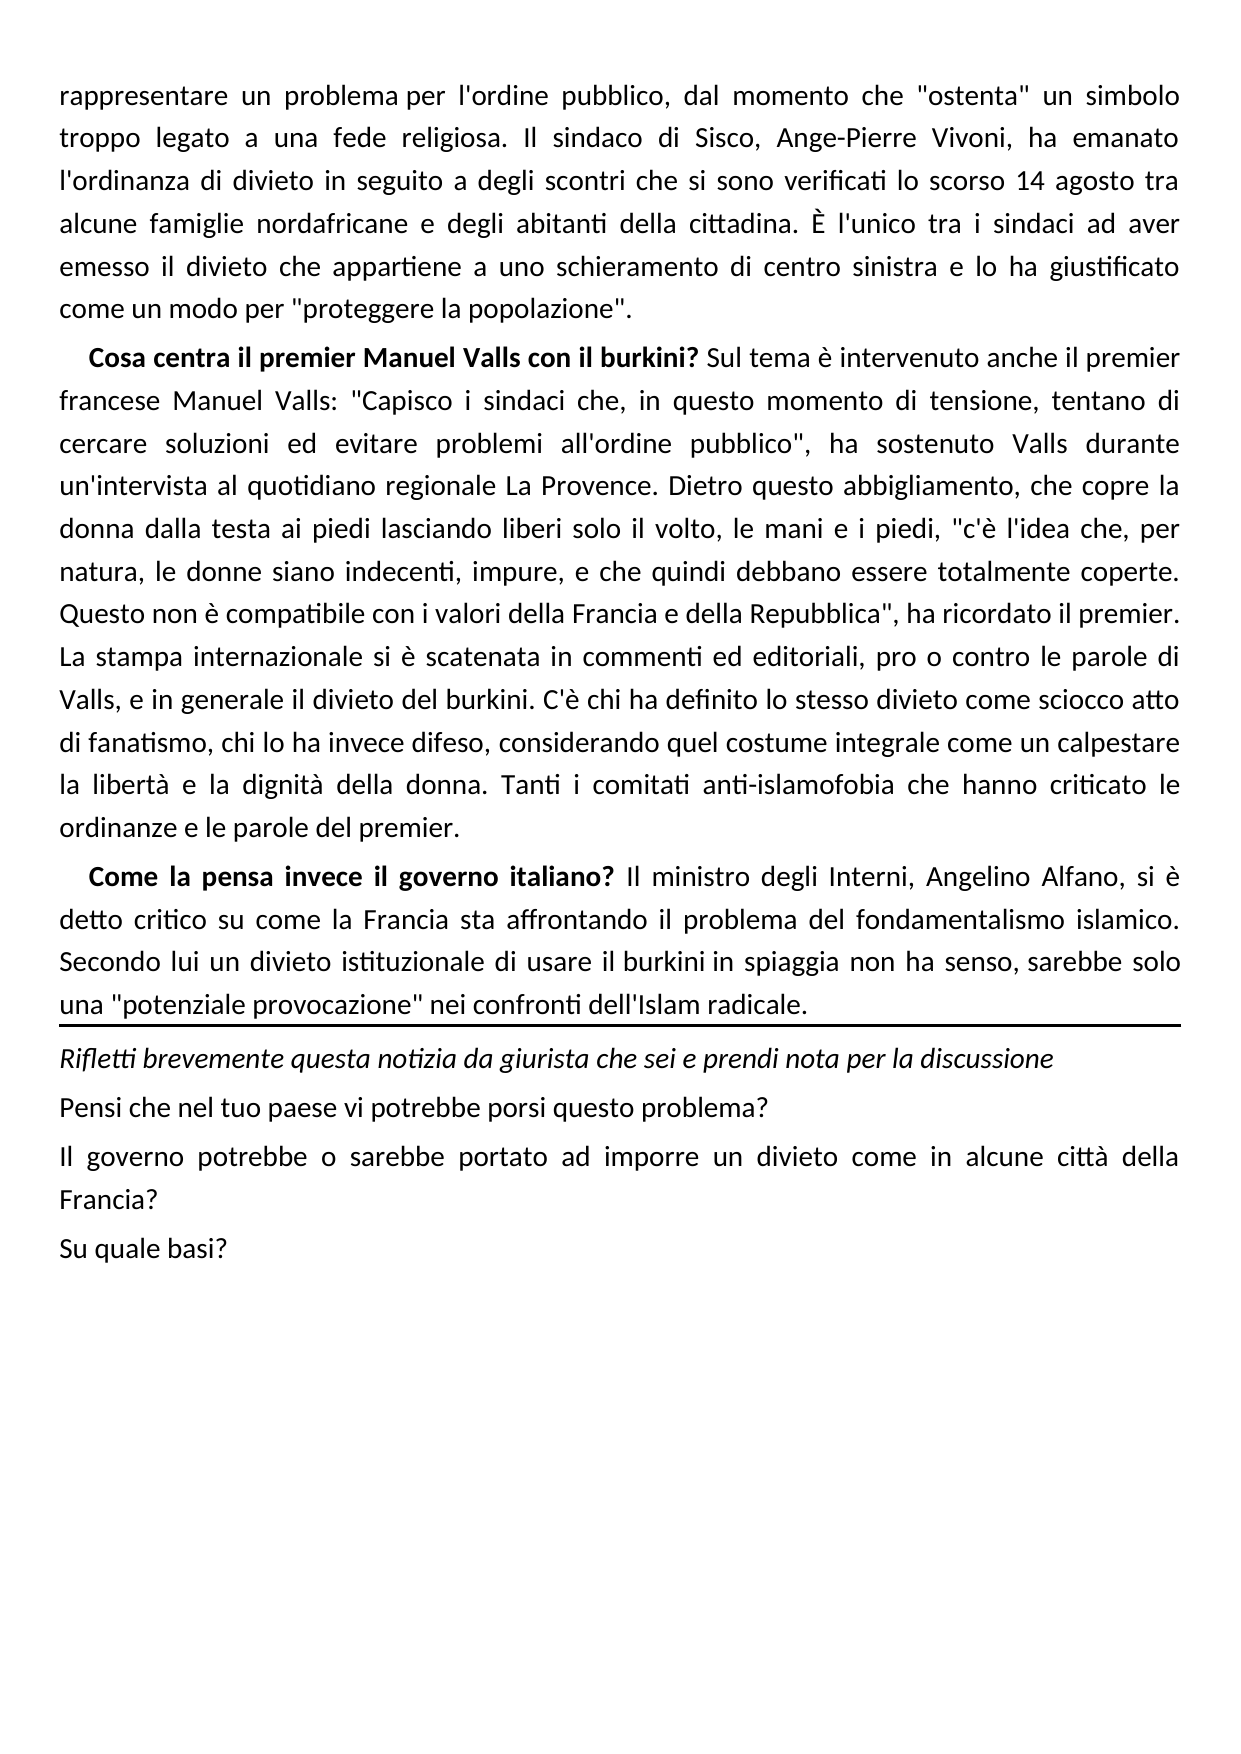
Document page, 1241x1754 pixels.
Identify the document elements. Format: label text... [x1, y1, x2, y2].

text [59, 77, 1181, 326]
text Il governo potrebbe o sarebbe portato ad imporre un divieto come in alcune città della Francia? [59, 1138, 1181, 1217]
text Rifletti brevemente questa notizia da giurista che sei e prendi nota per la discussione [59, 1040, 1181, 1076]
text Pensi che nel tuo paese vi potrebbe porsi questo problema? [59, 1089, 1181, 1125]
text Cosa centra il premier Manuel Valls con il burkini? Sul tema è intervenuto anche il premier francese Manuel Valls: "Capisco i sindaci che, in questo momento di tensione, tentano di cercare soluzioni ed evitare problemi all'ordine pubblico", ha sostenuto Valls durante un'intervista al quotidiano regionale La Provence. Dietro questo abbigliamento, che copre la donna dalla testa ai piedi lasciando liberi solo il volto, le mani e i piedi, "c'è l'idea che, per natura, le donne siano indecenti, impure, e che quindi debbano essere totalmente coperte. Questo non è compatibile con i valori della Francia e della Repubblica", ha ricordato il premier. La stampa internazionale si è scatenata in commenti ed editoriali, pro o contro le parole di Valls, e in generale il divieto del burkini. C'è chi ha definito lo stesso divieto come sciocco atto di fanatismo, chi lo ha invece difeso, considerando quel costume integrale come un calpestare la libertà e la dignità della donna. Tanti i comitati anti-islamofobia che hanno criticato le ordinanze e le parole del premier. [59, 339, 1181, 845]
text Su quale basi? [59, 1230, 1181, 1266]
text Come la pensa invece il governo italiano? Il ministro degli Interni, Angelino Alfano, si è detto critico su come la Francia sta affrontando il problema del fondamentalismo islamico. Secondo lui un divieto istituzionale di usare il burkini in spiaggia non ha senso, sarebbe solo una "potenziale provocazione" nei confronti dell'Islam radicale. [59, 858, 1181, 1024]
